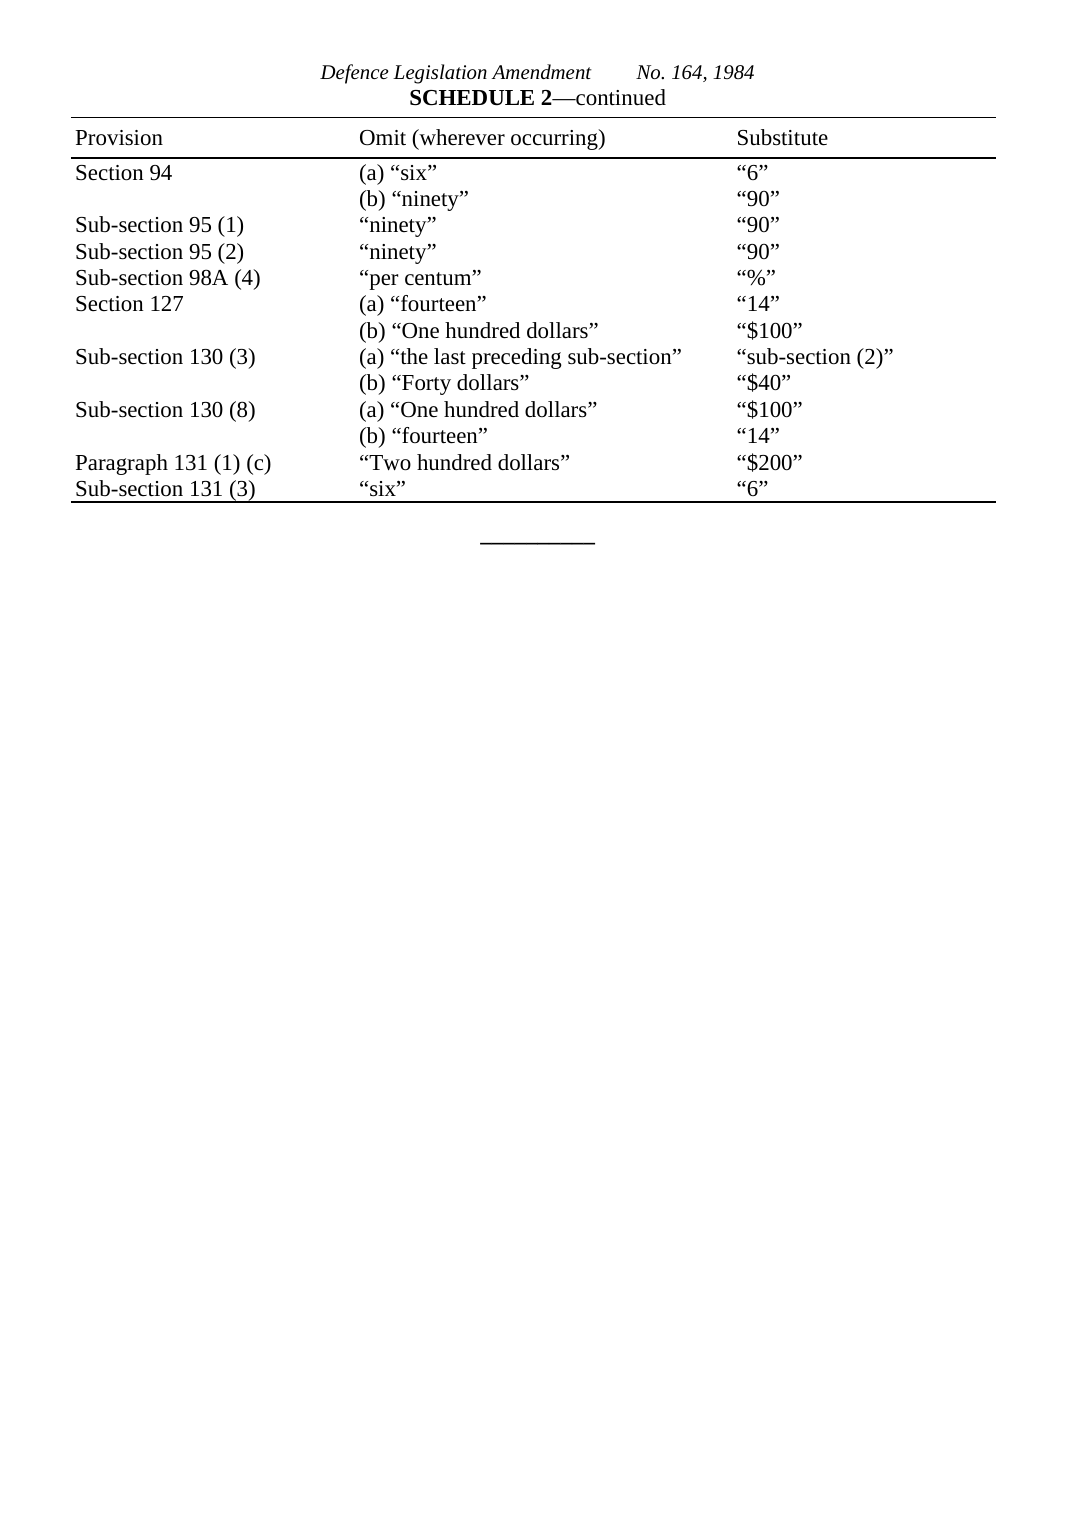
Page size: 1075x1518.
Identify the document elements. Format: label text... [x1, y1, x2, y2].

table_cell (a) “One hundred dollars” (b) “fourteen” [355, 396, 732, 448]
table_cell “$200” [732, 449, 996, 475]
table_cell (a) “fourteen” (b) “One hundred dollars” [355, 290, 732, 343]
table_cell “six” [355, 475, 732, 501]
table_cell (a) “six” (b) “ninety” [355, 159, 732, 211]
table_cell Sub-section 130 (3) [71, 343, 355, 396]
table_cell Paragraph 131 (1) (c) [71, 449, 355, 475]
table_header Provision [71, 118, 355, 157]
table_cell “6” [732, 475, 996, 501]
table_cell “%” [732, 264, 996, 290]
table_cell Sub-section 95 (2) [71, 238, 355, 264]
table_cell “90” [732, 211, 996, 238]
table_cell “6” “90” [732, 159, 996, 211]
table_cell Sub-section 95 (1) [71, 211, 355, 238]
table_cell “ninety” [355, 238, 732, 264]
text SCHEDULE 2—continued [75, 84, 1000, 110]
table_cell “$100” “14” [732, 396, 996, 448]
table_cell “14” “$100” [732, 290, 996, 343]
table_header Substitute [732, 118, 996, 157]
table_cell “90” [732, 238, 996, 264]
table_cell “sub-section (2)” “$40” [732, 343, 996, 396]
table_cell “per centum” [355, 264, 732, 290]
table_cell Sub-section 131 (3) [71, 475, 355, 501]
table_header Omit (wherever occurring) [355, 118, 732, 157]
table_cell Section 127 [71, 290, 355, 343]
table_cell “ninety” [355, 211, 732, 238]
table_cell Section 94 [71, 159, 355, 211]
table_cell “Two hundred dollars” [355, 449, 732, 475]
text –––––––––– [75, 528, 1000, 554]
table_cell Sub-section 130 (8) [71, 396, 355, 448]
table_cell (a) “the last preceding sub-section” (b) “Forty dollars” [355, 343, 732, 396]
table_cell Sub-section 98A (4) [71, 264, 355, 290]
